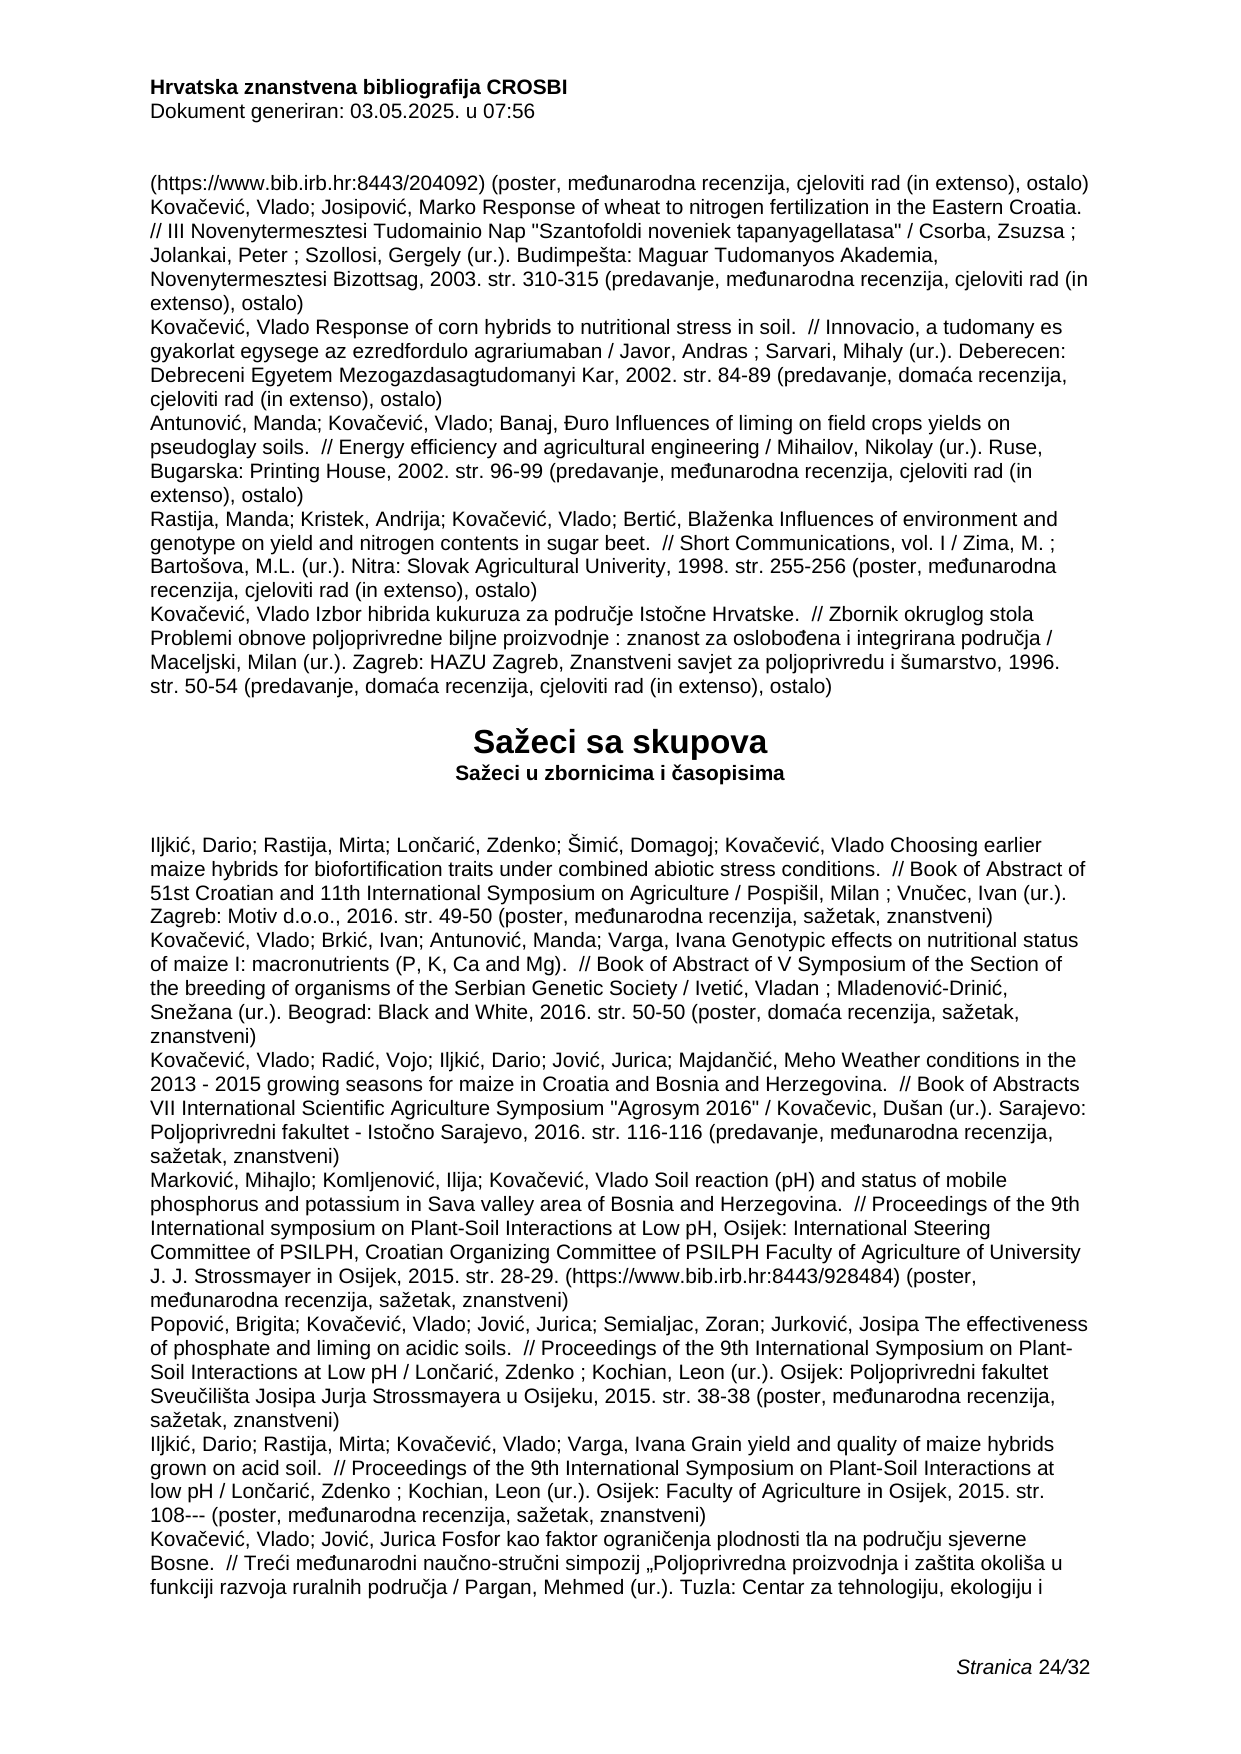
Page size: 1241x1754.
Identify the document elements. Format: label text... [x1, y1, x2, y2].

subtitle Sažeci sa skupova [150, 722, 1090, 761]
text Iljkić, Dario; Rastija, Mirta; Lončarić, Zdenko; Šimić, Domagoj; Kovačević, Vlado [150, 832, 1090, 928]
text Iljkić, Dario; Rastija, Mirta; Kovačević, Vlado; Varga, Ivana [150, 1431, 1090, 1527]
subtitle Sažeci u zbornicima i časopisima [150, 761, 1090, 784]
text Antunović, Manda; Kovačević, Vlado; Banaj, Đuro [150, 411, 1090, 506]
text Rastija, Manda; Kristek, Andrija; Kovačević, Vlado; Bertić, Blaženka [150, 506, 1090, 602]
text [150, 171, 1090, 195]
text Kovačević, Vlado; Radić, Vojo; Iljkić, Dario; Jović, Jurica; Majdančić, Meho [150, 1048, 1090, 1168]
text Kovačević, Vlado [150, 315, 1090, 411]
text Kovačević, Vlado; Brkić, Ivan; Antunović, Manda; Varga, Ivana [150, 928, 1090, 1048]
text Marković, Mihajlo; Komljenović, Ilija; Kovačević, Vlado [150, 1168, 1090, 1312]
text Kovačević, Vlado [150, 602, 1090, 698]
text Popović, Brigita; Kovačević, Vlado; Jović, Jurica; Semialjac, Zoran; Jurković, Josipa [150, 1312, 1090, 1431]
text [150, 1527, 1090, 1599]
text Kovačević, Vlado; Josipović, Marko [150, 195, 1090, 315]
